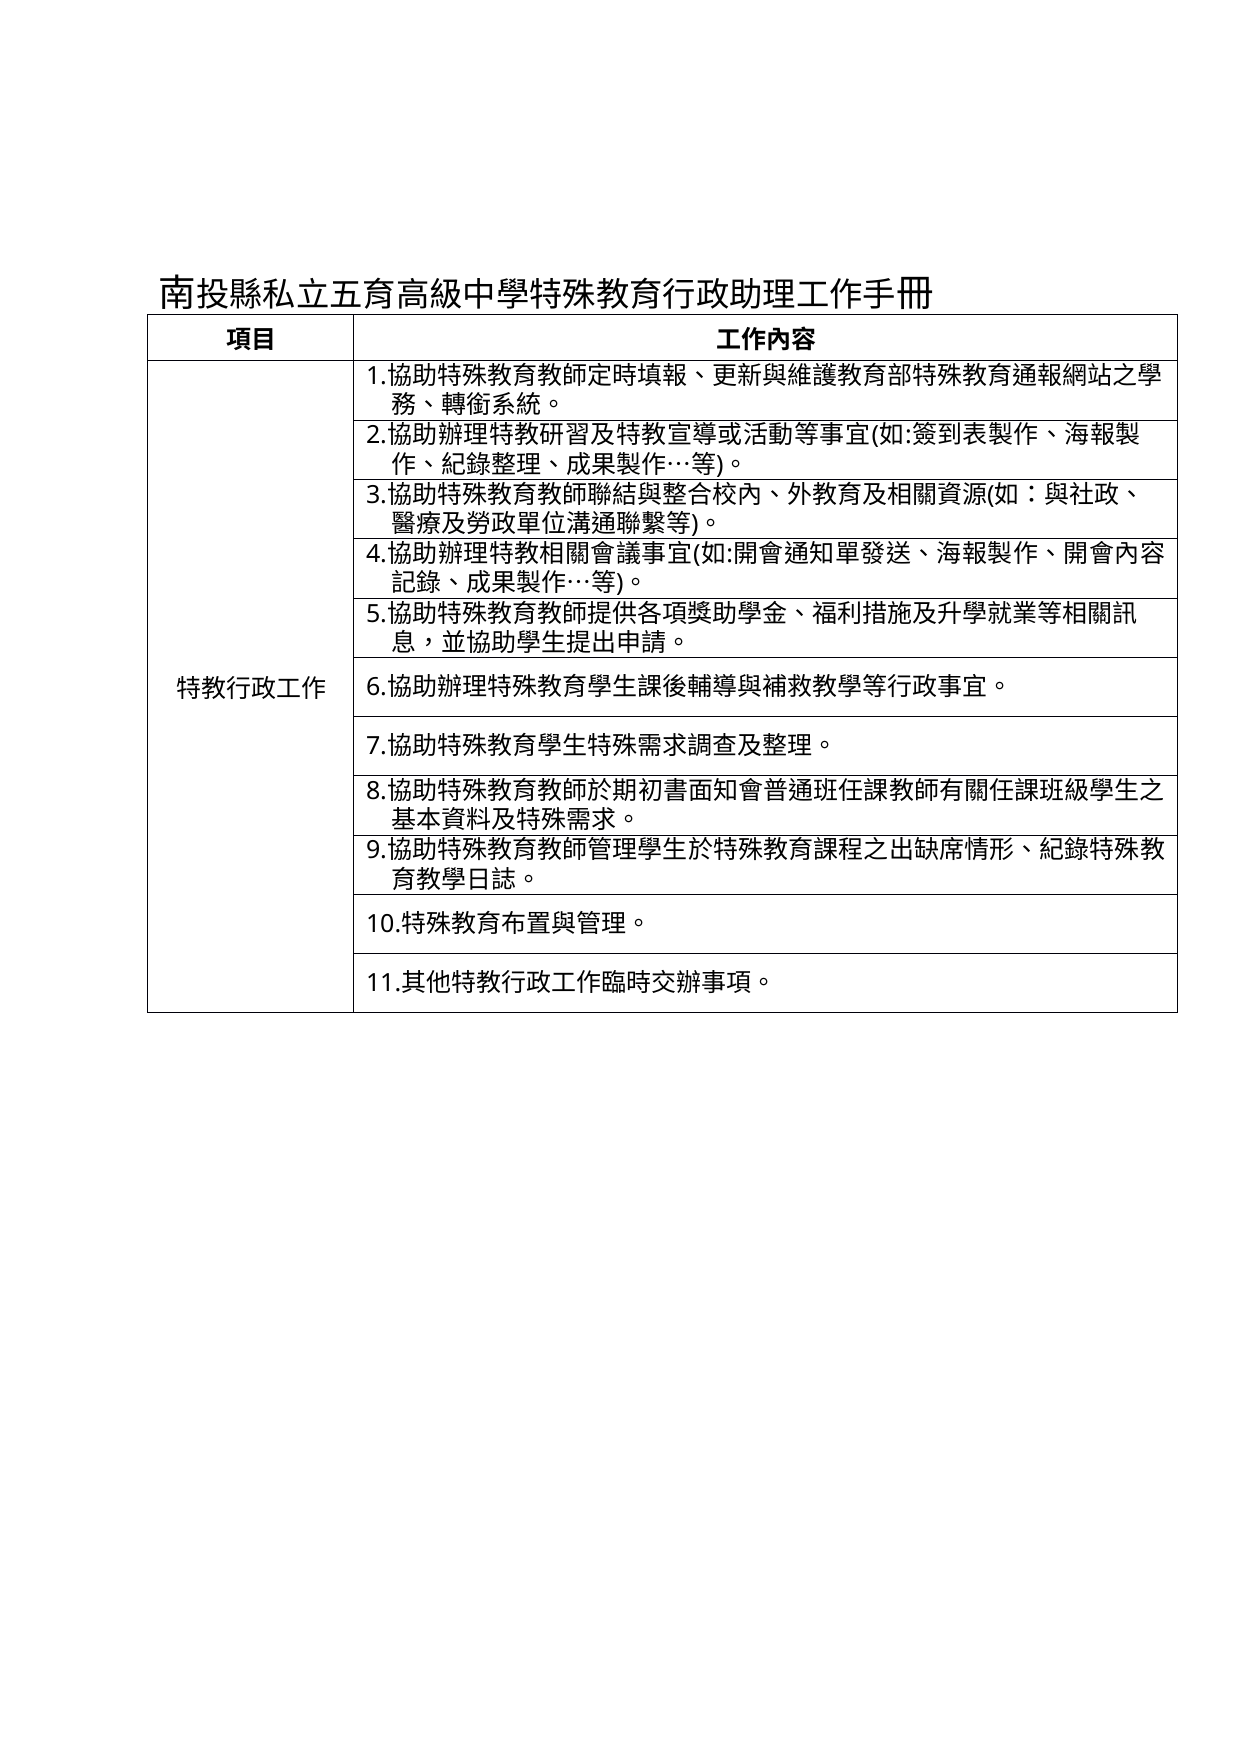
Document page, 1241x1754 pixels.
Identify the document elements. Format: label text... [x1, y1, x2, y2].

table_cell 2.協助辦理特教研習及特教宣導或活動等事宜(如:簽到表製作、海報製 作、紀錄整理、成果製作…等)。 [354, 421, 1177, 479]
table_cell 1.協助特殊教育教師定時填報、更新與維護教育部特殊教育通報網站之學 務、轉銜系統。 [354, 361, 1177, 419]
table_cell 6.協助辦理特殊教育學生課後輔導與補救教學等行政事宜。 [354, 658, 1177, 716]
table_header 工作內容 [354, 315, 1177, 360]
table_cell 11.其他特教行政工作臨時交辦事項。 [354, 954, 1177, 1012]
table_cell 3.協助特殊教育教師聯結與整合校內、外教育及相關資源(如：與社政、 醫療及勞政單位溝通聯繫等)。 [354, 480, 1177, 538]
table_cell 5.協助特殊教育教師提供各項獎助學金、福利措施及升學就業等相關訊 息，並協助學生提出申請。 [354, 599, 1177, 657]
table_cell 7.協助特殊教育學生特殊需求調查及整理。 [354, 717, 1177, 775]
table_header 項目 [148, 315, 353, 360]
table_cell 4.協助辦理特教相關會議事宜(如:開會通知單發送、海報製作、開會內容 記錄、成果製作…等)。 [354, 539, 1177, 598]
table_cell 特教行政工作 [148, 361, 353, 1012]
text 南投縣私立五育高級中學特殊教育行政助理工作手冊 [158, 273, 1072, 314]
table_cell 10.特殊教育布置與管理。 [354, 895, 1177, 953]
table_cell 8.協助特殊教育教師於期初書面知會普通班任課教師有關任課班級學生之 基本資料及特殊需求。 [354, 776, 1177, 834]
table_cell 9.協助特殊教育教師管理學生於特殊教育課程之出缺席情形、紀錄特殊教 育教學日誌。 [354, 836, 1177, 894]
